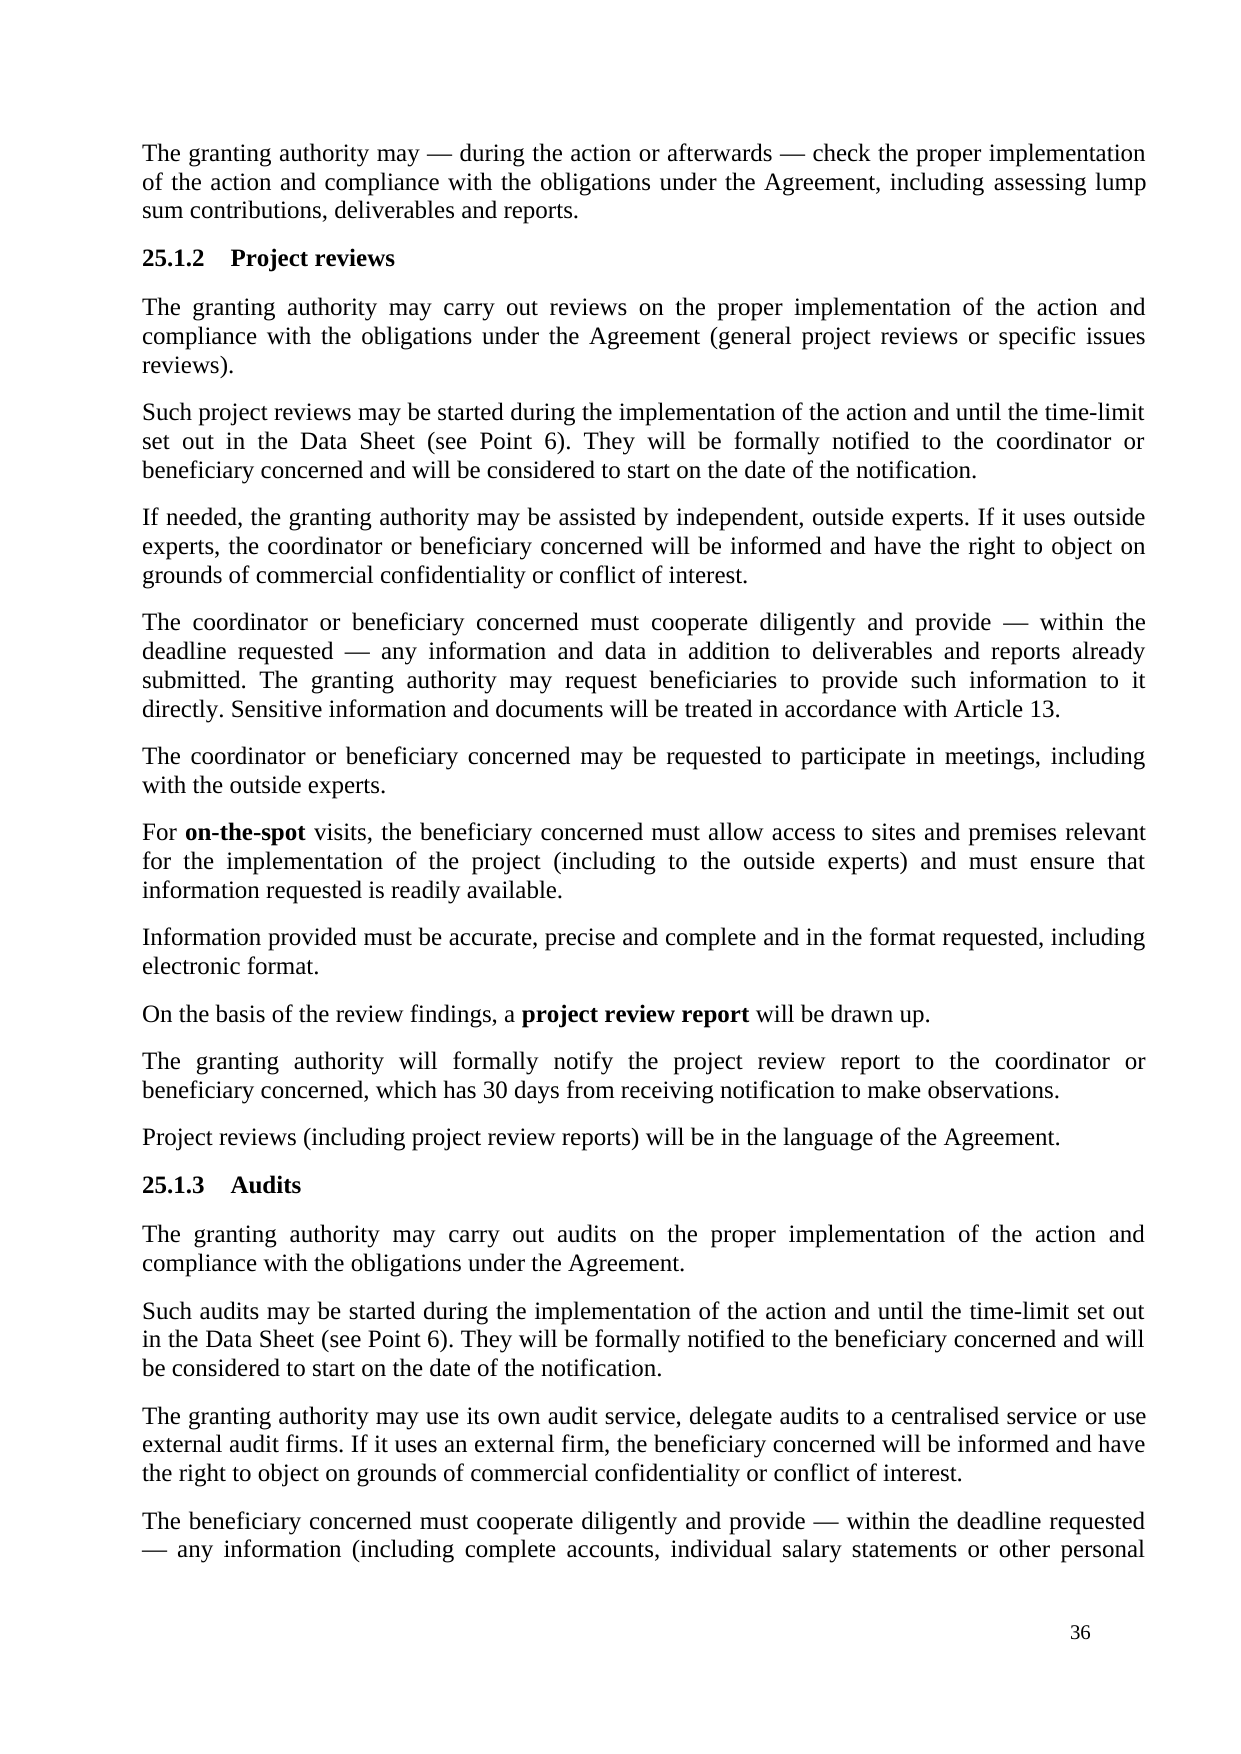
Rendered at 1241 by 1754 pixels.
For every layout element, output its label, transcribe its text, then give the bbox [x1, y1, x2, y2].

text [142, 1506, 1146, 1563]
text On the basis of the review findings, a project review report will be drawn up. [142, 999, 1146, 1027]
text The granting authority will formally notify the project review report to the coordinator or beneficiary concerned, which has 30 days from receiving notification to make observations. [142, 1046, 1146, 1104]
text Such project reviews may be started during the implementation of the action and until the time-limit set out in the Data Sheet (see Point 6). They will be formally notified to the coordinator or beneficiary concerned and will be considered to start on the date of the notification. [142, 397, 1146, 484]
list Project reviews [142, 243, 1146, 272]
text The coordinator or beneficiary concerned must cooperate diligently and provide — within the deadline requested — any information and data in addition to deliverables and reports already submitted. The granting authority may request beneficiaries to provide such information to it directly. Sensitive information and documents will be treated in accordance with Article 13. [142, 607, 1146, 722]
list Audits [142, 1170, 1146, 1199]
text The granting authority may use its own audit service, delegate audits to a centralised service or use external audit firms. If it uses an external firm, the beneficiary concerned will be informed and have the right to object on grounds of commercial confidentiality or conflict of interest. [142, 1401, 1146, 1487]
text Information provided must be accurate, precise and complete and in the format requested, including electronic format. [142, 922, 1146, 980]
text The granting authority may carry out reviews on the proper implementation of the action and compliance with the obligations under the Agreement (general project reviews or specific issues reviews). [142, 292, 1146, 379]
text If needed, the granting authority may be assisted by independent, outside experts. If it uses outside experts, the coordinator or beneficiary concerned will be informed and have the right to object on grounds of commercial confidentiality or conflict of interest. [142, 502, 1146, 589]
text Project reviews (including project review reports) will be in the language of the Agreement. [142, 1122, 1146, 1151]
text The granting authority may carry out audits on the proper implementation of the action and compliance with the obligations under the Agreement. [142, 1219, 1146, 1277]
text The coordinator or beneficiary concerned may be requested to participate in meetings, including with the outside experts. [142, 741, 1146, 799]
text Such audits may be started during the implementation of the action and until the time-limit set out in the Data Sheet (see Point 6). They will be formally notified to the beneficiary concerned and will be considered to start on the date of the notification. [142, 1296, 1146, 1382]
text The granting authority may — during the action or afterwards — check the proper implementation of the action and compliance with the obligations under the Agreement, including assessing lump sum contributions, deliverables and reports. [142, 138, 1146, 224]
text For on-the-spot visits, the beneficiary concerned must allow access to sites and premises relevant for the implementation of the project (including to the outside experts) and must ensure that information requested is readily available. [142, 817, 1146, 904]
